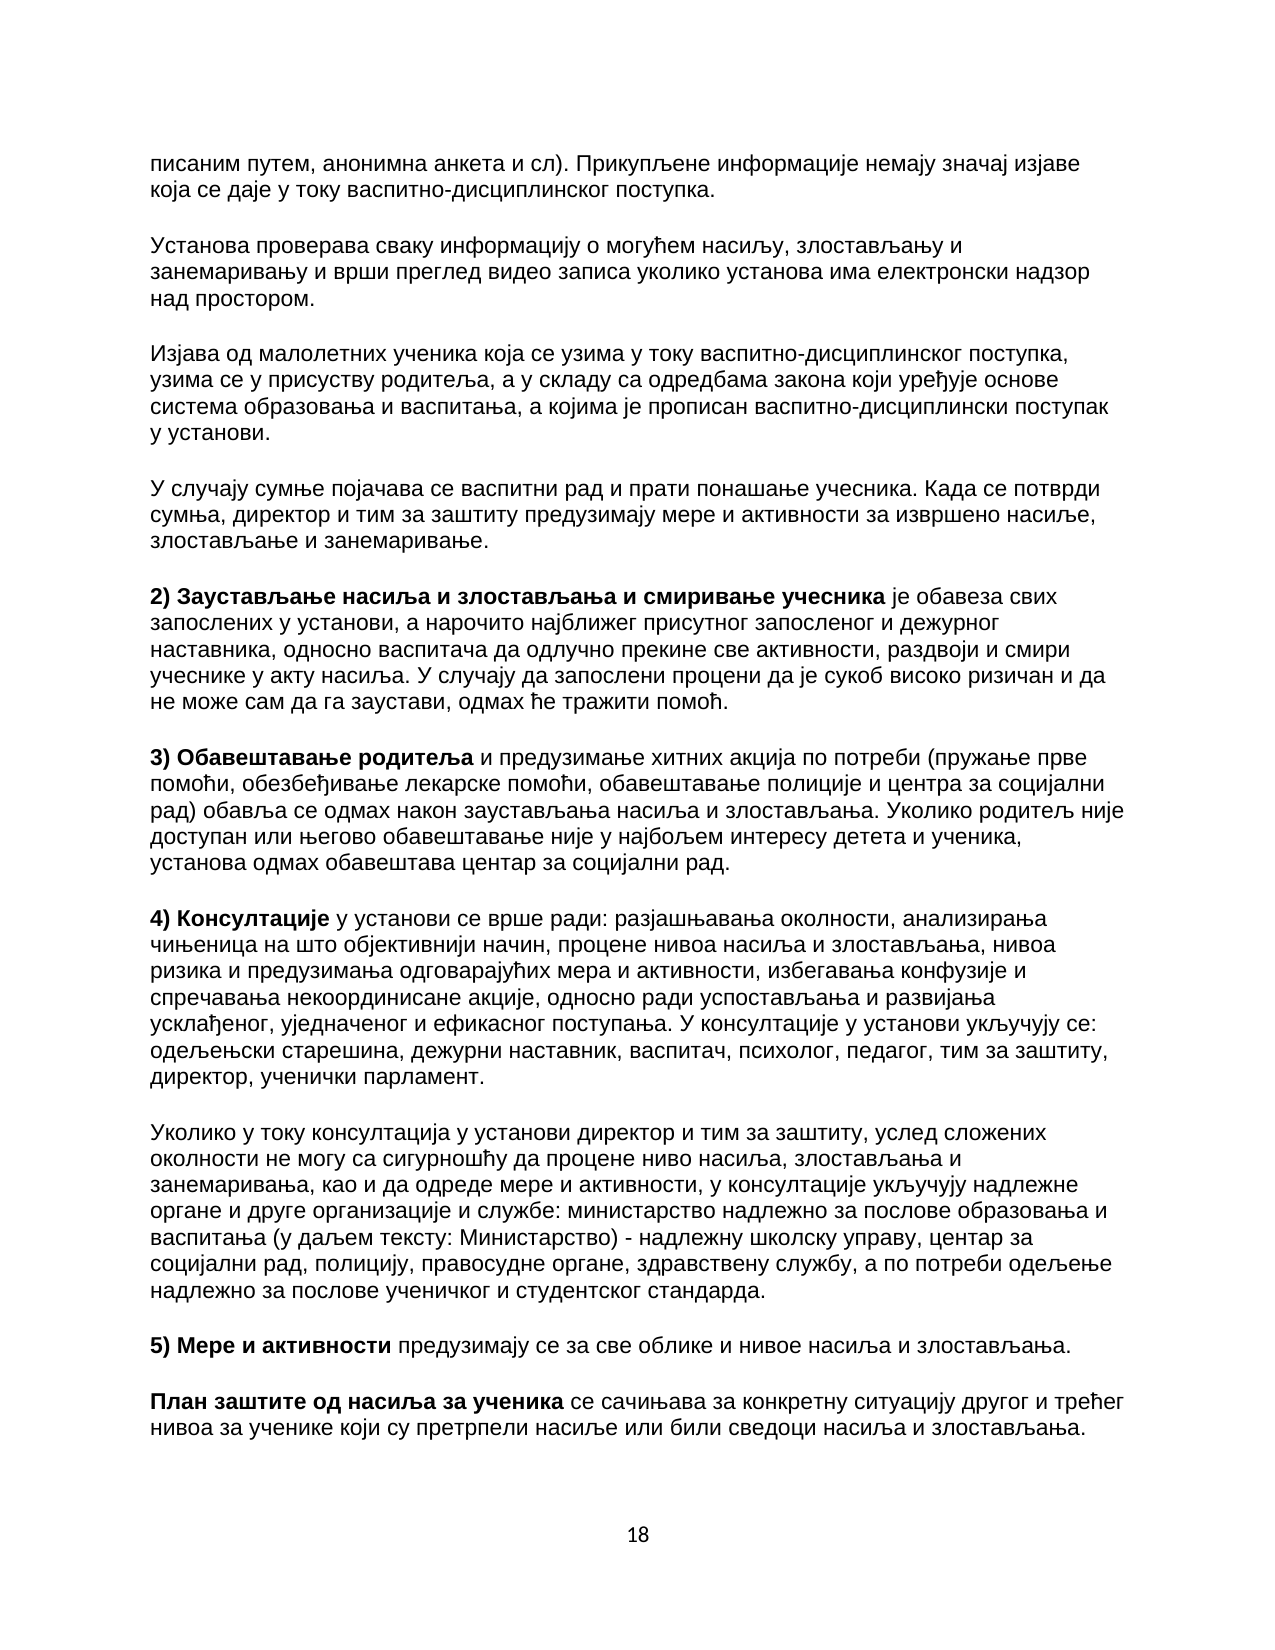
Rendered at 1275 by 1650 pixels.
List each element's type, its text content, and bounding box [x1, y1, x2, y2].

text План заштите од насиља за ученика се сачињава за конкретну ситуацију другог и трећег нивоа за ученике који су претрпели насиље или били сведоци насиља и злостављања. [150, 1388, 1125, 1440]
text Изјава од малолетних ученика која се узима у току васпитно-дисциплинског поступка, узима се у присуству родитеља, а у складу са одредбама закона који уређује основе система образовања и васпитања, а којима је прописан васпитно-дисциплински поступак у установи. [150, 340, 1125, 446]
text 4) Консултације у установи се врше ради: разјашњавања околности, анализирања чињеница на што објективнији начин, процене нивоа насиља и злостављања, нивоа ризика и предузимања одговарајућих мера и активности, избегавања конфузије и спречавања некоординисане акције, односно ради успостављања и развијања усклађеног, уједначеног и ефикасног поступања. У консултације у установи укључују се: одељењски старешина, дежурни наставник, васпитач, психолог, педагог, тим за заштиту, директор, ученички парламент. [150, 905, 1125, 1089]
text Уколико у току консултација у установи директор и тим за заштиту, услед сложених околности не могу са сигурношћу да процене ниво насиља, злостављања и занемаривања, као и да одреде мере и активности, у консултације укључују надлежне органе и друге организације и службе: министарство надлежно за послове образовања и васпитања (у даљем тексту: Министарство) - надлежну школску управу, центар за социјални рад, полицију, правосудне органе, здравствену службу, а по потреби одељење надлежно за послове ученичког и студентског стандарда. [150, 1118, 1125, 1303]
text 2) Заустављање насиља и злостављања и смиривање учесника је обавеза свих запослених у установи, а нарочито најближег присутног запосленог и дежурног наставника, односно васпитача да одлучно прекине све активности, раздвоји и смири учеснике у акту насиља. У случају да запослени процени да је сукоб високо ризичан и да не може сам да га заустави, одмах ће тражити помоћ. [150, 583, 1125, 715]
text 5) Мере и активности предузимају се за све облике и нивое насиља и злостављања. [150, 1332, 1125, 1358]
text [150, 150, 1125, 203]
text Установа проверава сваку информацију о могућем насиљу, злостављању и занемаривању и врши преглед видео записа уколико установа има електронски надзор над простором. [150, 232, 1125, 311]
text У случају сумње појачава се васпитни рад и прати понашање учесника. Када се потврди сумња, директор и тим за заштиту предузимају мере и активности за извршено насиље, злостављање и занемаривање. [150, 475, 1125, 554]
text 3) Обавештавање родитеља и предузимање хитних акција по потреби (пружање прве помоћи, обезбеђивање лекарске помоћи, обавештавање полиције и центра за социјални рад) обавља се одмах након заустављања насиља и злостављања. Уколико родитељ није доступан или његово обавештавање није у најбољем интересу детета и ученика, установа одмах обавештава центар за социјални рад. [150, 744, 1125, 876]
